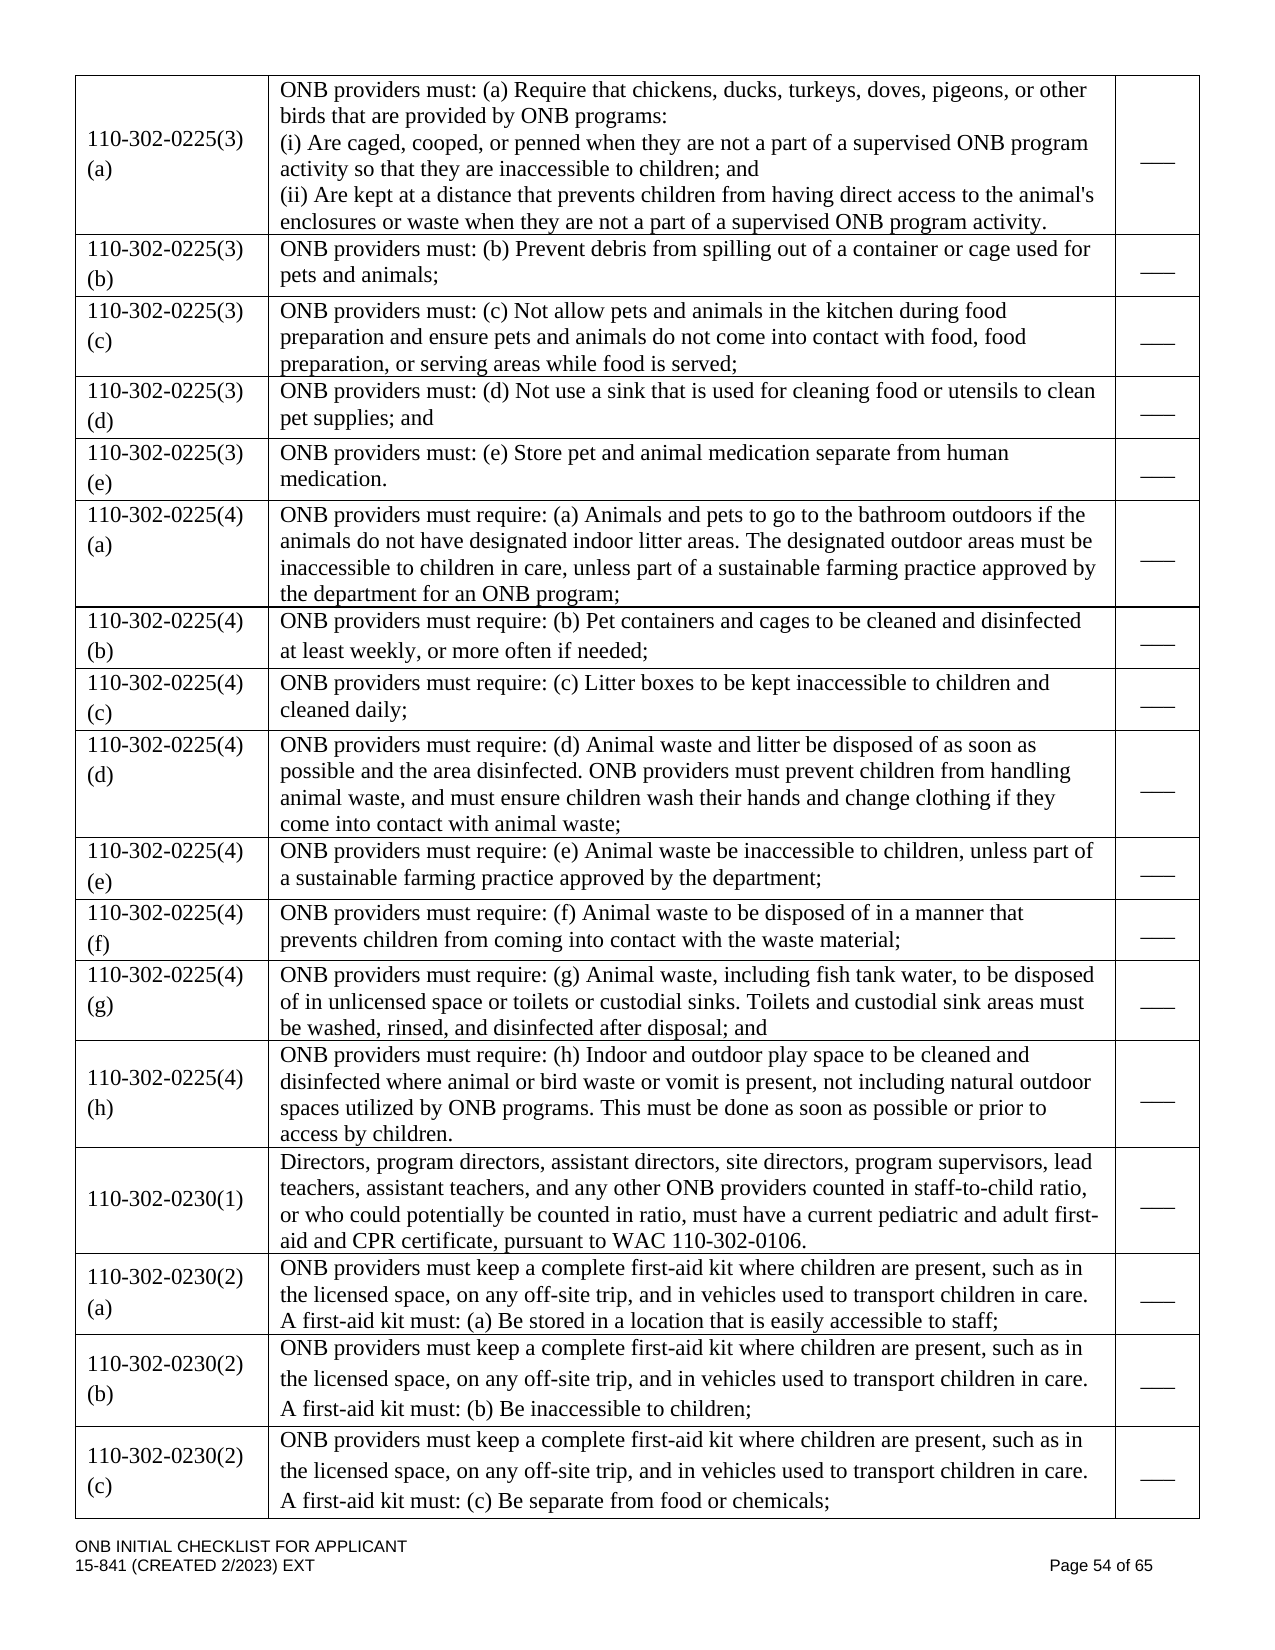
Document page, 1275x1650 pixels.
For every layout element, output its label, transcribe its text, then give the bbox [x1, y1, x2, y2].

table_cell [1116, 1041, 1199, 1147]
table_cell [1116, 501, 1199, 606]
table_cell [1116, 76, 1199, 234]
table_cell ONB providers must: (d) Not use a sink that is used for cleaning food or utensils to clean pet supplies; and [269, 377, 1115, 438]
table_cell Directors, program directors, assistant directors, site directors, program supervisors, lead teachers, assistant teachers, and any other ONB providers counted in staff-to-child ratio, or who could potentially be counted in ratio, must have a current pediatric and adult first-aid and CPR certificate, pursuant to WAC 110-302-0106. [269, 1148, 1115, 1253]
table_cell ONB providers must: (b) Prevent debris from spilling out of a container or cage used for pets and animals; [269, 235, 1115, 296]
table_cell 110-302-0225(4)(f) [76, 900, 268, 960]
table_cell [1116, 1427, 1199, 1518]
table_cell [1116, 377, 1199, 438]
table_cell 110-302-0230(2)(a) [76, 1254, 268, 1333]
table_cell 110-302-0225(4)(a) [76, 501, 268, 606]
table_cell ONB providers must require: (f) Animal waste to be disposed of in a manner that prevents children from coming into contact with the waste material; [269, 900, 1115, 960]
table_cell ONB providers must keep a complete first-aid kit where children are present, such as in the licensed space, on any off-site trip, and in vehicles used to transport children in care. A first-aid kit must: (c) Be separate from food or chemicals; [269, 1427, 1115, 1518]
table_cell [1116, 731, 1199, 837]
table_cell ONB providers must keep a complete first-aid kit where children are present, such as in the licensed space, on any off-site trip, and in vehicles used to transport children in care. A first-aid kit must: (b) Be inaccessible to children; [269, 1335, 1115, 1426]
table_cell 110-302-0225(4)(d) [76, 731, 268, 837]
table_cell 110-302-0225(4)(c) [76, 669, 268, 730]
table_cell 110-302-0225(3)(d) [76, 377, 268, 438]
table_cell 110-302-0230(2)(c) [76, 1427, 268, 1518]
table_cell ONB providers must require: (a) Animals and pets to go to the bathroom outdoors if the animals do not have designated indoor litter areas. The designated outdoor areas must be inaccessible to children in care, unless part of a sustainable farming practice approved by the department for an ONB program; [269, 501, 1115, 606]
table_cell ONB providers must require: (g) Animal waste, including fish tank water, to be disposed of in unlicensed space or toilets or custodial sinks. Toilets and custodial sink areas must be washed, rinsed, and disinfected after disposal; and [269, 961, 1115, 1040]
table_cell [1116, 838, 1199, 898]
table_cell 110-302-0225(4)(g) [76, 961, 268, 1040]
table_cell [1116, 1254, 1199, 1333]
table_cell [1116, 900, 1199, 960]
table_cell [1116, 608, 1199, 668]
table_cell ONB providers must: (a) Require that chickens, ducks, turkeys, doves, pigeons, or other birds that are provided by ONB programs: (i) Are caged, cooped, or penned when they are not a part of a supervised ONB program activity so that they are inaccessible to children; and (ii) Are kept at a distance that prevents children from having direct access to the animal's enclosures or waste when they are not a part of a supervised ONB program activity. [269, 76, 1115, 234]
table_cell 110-302-0225(4)(h) [76, 1041, 268, 1147]
table_cell 110-302-0225(4)(e) [76, 838, 268, 898]
table_cell ONB providers must require: (h) Indoor and outdoor play space to be cleaned and disinfected where animal or bird waste or vomit is present, not including natural outdoor spaces utilized by ONB programs. This must be done as soon as possible or prior to access by children. [269, 1041, 1115, 1147]
table_cell ONB providers must require: (d) Animal waste and litter be disposed of as soon as possible and the area disinfected. ONB providers must prevent children from handling animal waste, and must ensure children wash their hands and change clothing if they come into contact with animal waste; [269, 731, 1115, 837]
table_cell [1116, 235, 1199, 296]
table_cell 110-302-0225(4)(b) [76, 608, 268, 668]
table_cell ONB providers must: (e) Store pet and animal medication separate from human medication. [269, 439, 1115, 500]
table_cell ONB providers must require: (e) Animal waste be inaccessible to children, unless part of a sustainable farming practice approved by the department; [269, 838, 1115, 898]
table_cell 110-302-0230(1) [76, 1148, 268, 1253]
table_cell ONB providers must require: (b) Pet containers and cages to be cleaned and disinfected at least weekly, or more often if needed; [269, 608, 1115, 668]
table_cell [1116, 1148, 1199, 1253]
table_cell ONB providers must keep a complete first-aid kit where children are present, such as in the licensed space, on any off-site trip, and in vehicles used to transport children in care. A first-aid kit must: (a) Be stored in a location that is easily accessible to staff; [269, 1254, 1115, 1333]
table_cell [1116, 439, 1199, 500]
table_cell 110-302-0225(3)(a) [76, 76, 268, 234]
table_cell 110-302-0225(3)(b) [76, 235, 268, 296]
table_cell [1116, 669, 1199, 730]
table_cell [1116, 297, 1199, 376]
table_cell 110-302-0230(2)(b) [76, 1335, 268, 1426]
table_cell 110-302-0225(3)(c) [76, 297, 268, 376]
table_cell ONB providers must require: (c) Litter boxes to be kept inaccessible to children and cleaned daily; [269, 669, 1115, 730]
table_cell ONB providers must: (c) Not allow pets and animals in the kitchen during food preparation and ensure pets and animals do not come into contact with food, food preparation, or serving areas while food is served; [269, 297, 1115, 376]
table_cell 110-302-0225(3)(e) [76, 439, 268, 500]
table_cell [1116, 1335, 1199, 1426]
table_cell [1116, 961, 1199, 1040]
